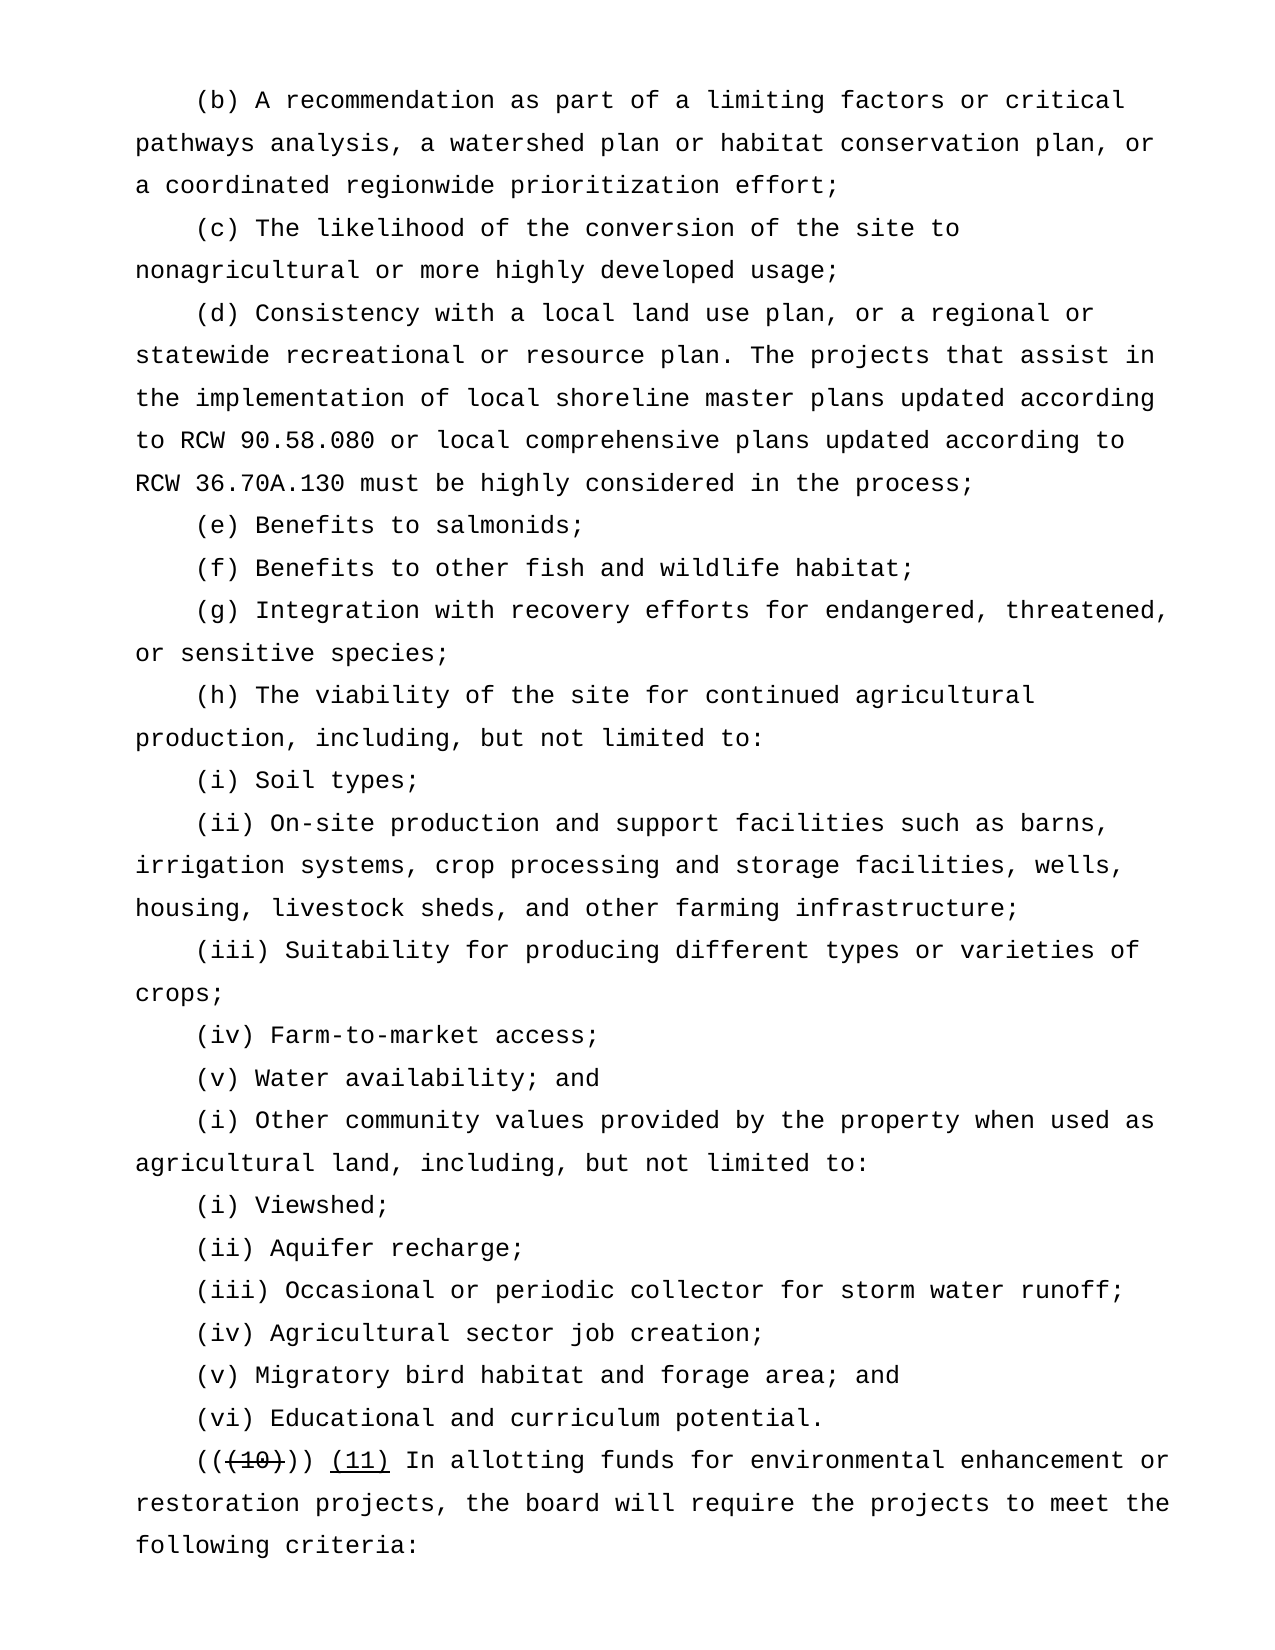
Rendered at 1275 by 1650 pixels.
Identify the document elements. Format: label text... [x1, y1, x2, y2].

text (f) Benefits to other fish and wildlife habitat; [135, 542, 1170, 585]
text (d) Consistency with a local land use plan, or a regional or statewide recreational or resource plan. The projects that assist in the implementation of local shoreline master plans updated according to RCW 90.58.080 or local comprehensive plans updated according to RCW 36.70A.130 must be highly considered in the process; [135, 287, 1170, 500]
text (ii) Aquifer recharge; [135, 1222, 1170, 1265]
text (b) A recommendation as part of a limiting factors or critical pathways analysis, a watershed plan or habitat conservation plan, or a coordinated regionwide prioritization effort; [135, 75, 1170, 202]
text (i) Other community values provided by the property when used as agricultural land, including, but not limited to: [135, 1095, 1170, 1180]
text (c) The likelihood of the conversion of the site to nonagricultural or more highly developed usage; [135, 202, 1170, 287]
text (h) The viability of the site for continued agricultural production, including, but not limited to: [135, 670, 1170, 755]
text (i) Viewshed; [135, 1180, 1170, 1222]
text (e) Benefits to salmonids; [135, 500, 1170, 542]
text (iii) Suitability for producing different types or varieties of crops; [135, 925, 1170, 1010]
text (i) Soil types; [135, 755, 1170, 797]
text (v) Migratory bird habitat and forage area; and [135, 1350, 1170, 1392]
text (((10))) (11) In allotting funds for environmental enhancement or restoration projects, the board will require the projects to meet the following criteria: [135, 1435, 1170, 1562]
text (iv) Farm-to-market access; [135, 1010, 1170, 1052]
text (iv) Agricultural sector job creation; [135, 1307, 1170, 1350]
text (v) Water availability; and [135, 1052, 1170, 1095]
text (vi) Educational and curriculum potential. [135, 1392, 1170, 1435]
text (iii) Occasional or periodic collector for storm water runoff; [135, 1265, 1170, 1307]
text (g) Integration with recovery efforts for endangered, threatened, or sensitive species; [135, 585, 1170, 670]
text (ii) On-site production and support facilities such as barns, irrigation systems, crop processing and storage facilities, wells, housing, livestock sheds, and other farming infrastructure; [135, 797, 1170, 925]
